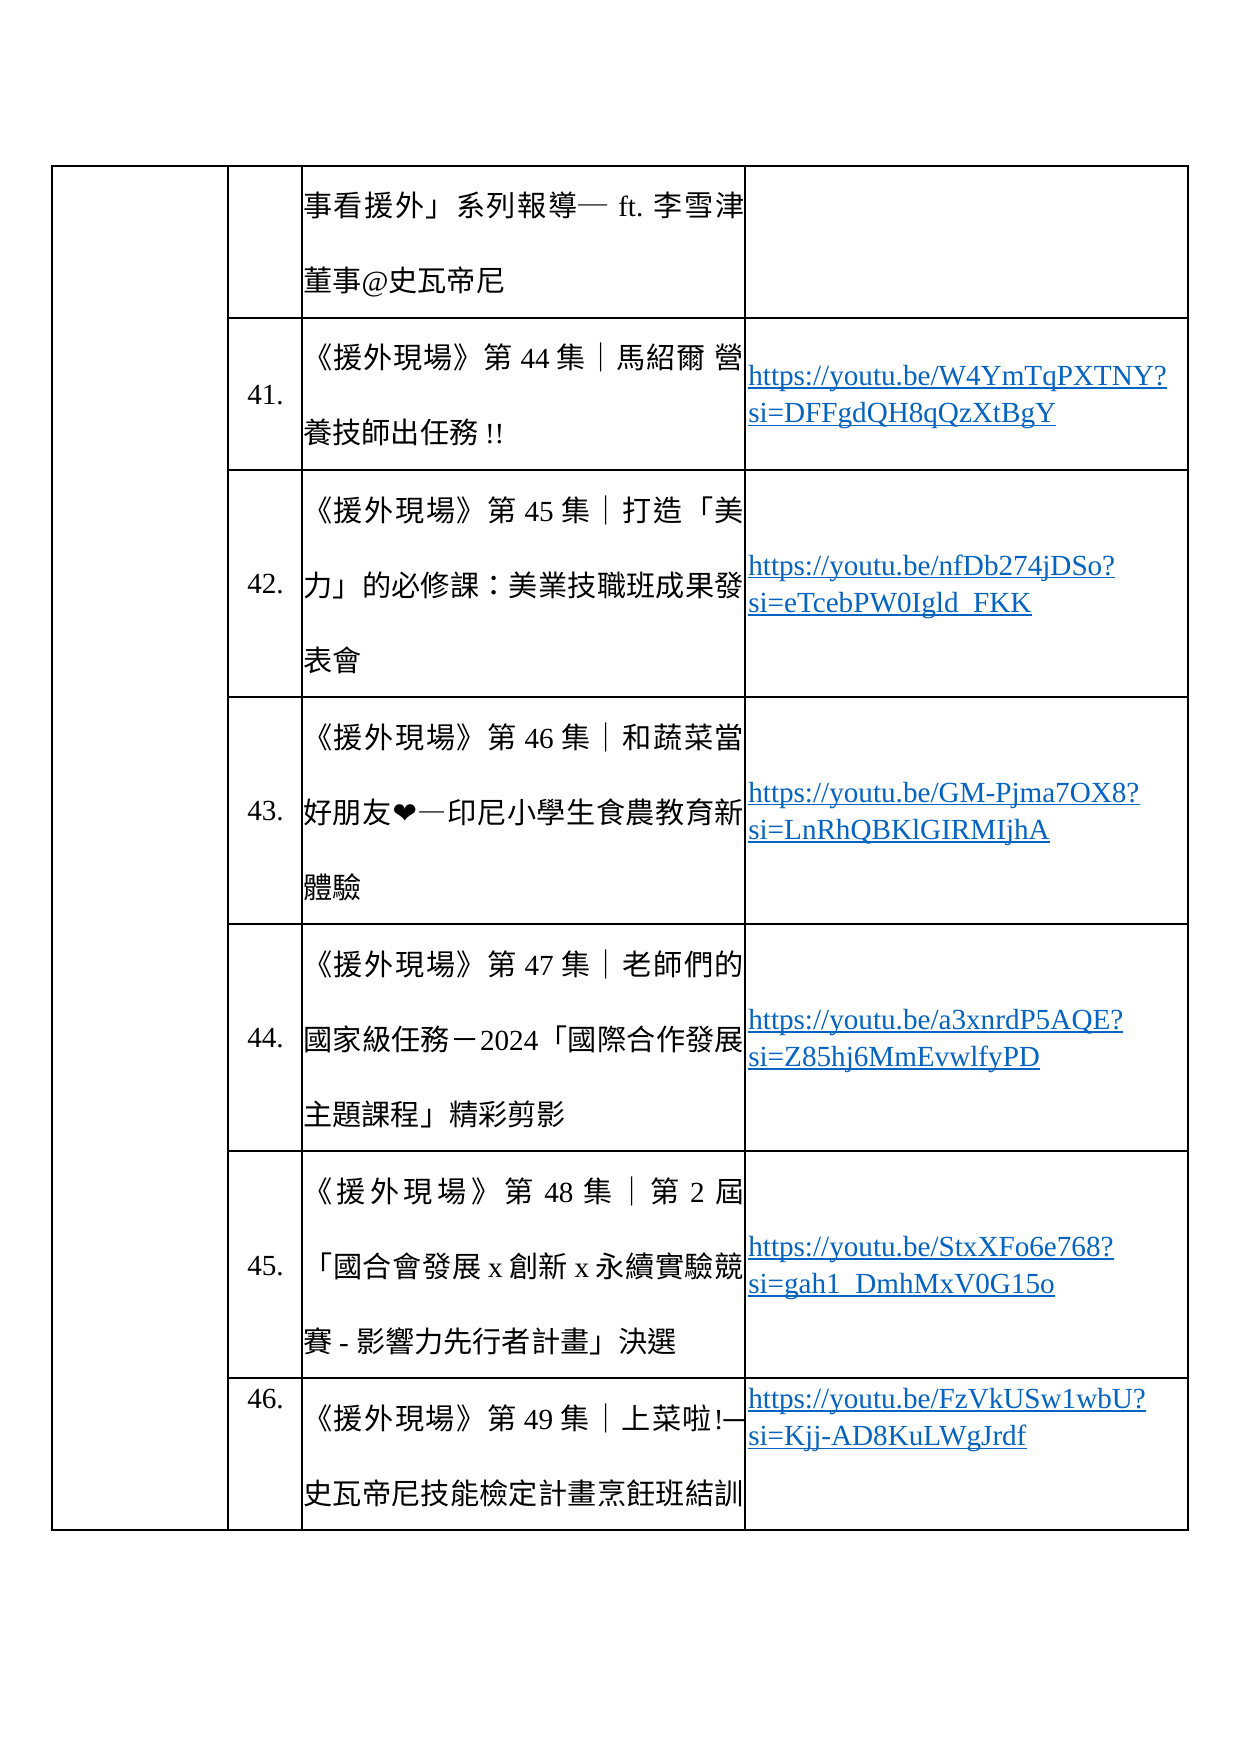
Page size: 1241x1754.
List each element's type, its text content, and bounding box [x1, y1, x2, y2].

table_cell 《援外現場》第44集｜馬紹爾 營養技師出任務 !! [303, 319, 744, 469]
table_cell 《援外現場》第46集｜和蔬菜當好朋友❤️—印尼小學生食農教育新體驗 [303, 698, 744, 923]
table_cell https://youtu.be/W4YmTqPXTNY?si=DFFgdQH8qQzXtBgY [746, 319, 1187, 469]
table_cell [229, 925, 301, 1150]
table_cell [229, 319, 301, 469]
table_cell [303, 1379, 744, 1529]
table_cell https://youtu.be/GM-Pjma7OX8?si=LnRhQBKlGIRMIjhA [746, 698, 1187, 923]
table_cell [303, 167, 744, 317]
table_cell [229, 1379, 301, 1529]
table_cell [229, 167, 301, 317]
table_cell 《援外現場》第45集｜打造「美力」的必修課：美業技職班成果發表會 [303, 471, 744, 696]
table_cell https://youtu.be/nfDb274jDSo?si=eTcebPW0Igld_FKK [746, 471, 1187, 696]
table_cell [229, 698, 301, 923]
table_cell https://youtu.be/a3xnrdP5AQE?si=Z85hj6MmEvwlfyPD [746, 925, 1187, 1150]
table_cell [746, 167, 1187, 317]
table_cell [746, 1379, 1187, 1529]
table_cell 《援外現場》第47集｜老師們的國家級任務－2024「國際合作發展主題課程」精彩剪影 [303, 925, 744, 1150]
table_cell https://youtu.be/StxXFo6e768?si=gah1_DmhMxV0G15o [746, 1152, 1187, 1377]
table_cell 《援外現場》第48集｜第2屆「國合會發展x創新x永續實驗競賽 - 影響力先行者計畫」決選 [303, 1152, 744, 1377]
table_cell [229, 471, 301, 696]
table_cell [229, 1152, 301, 1377]
